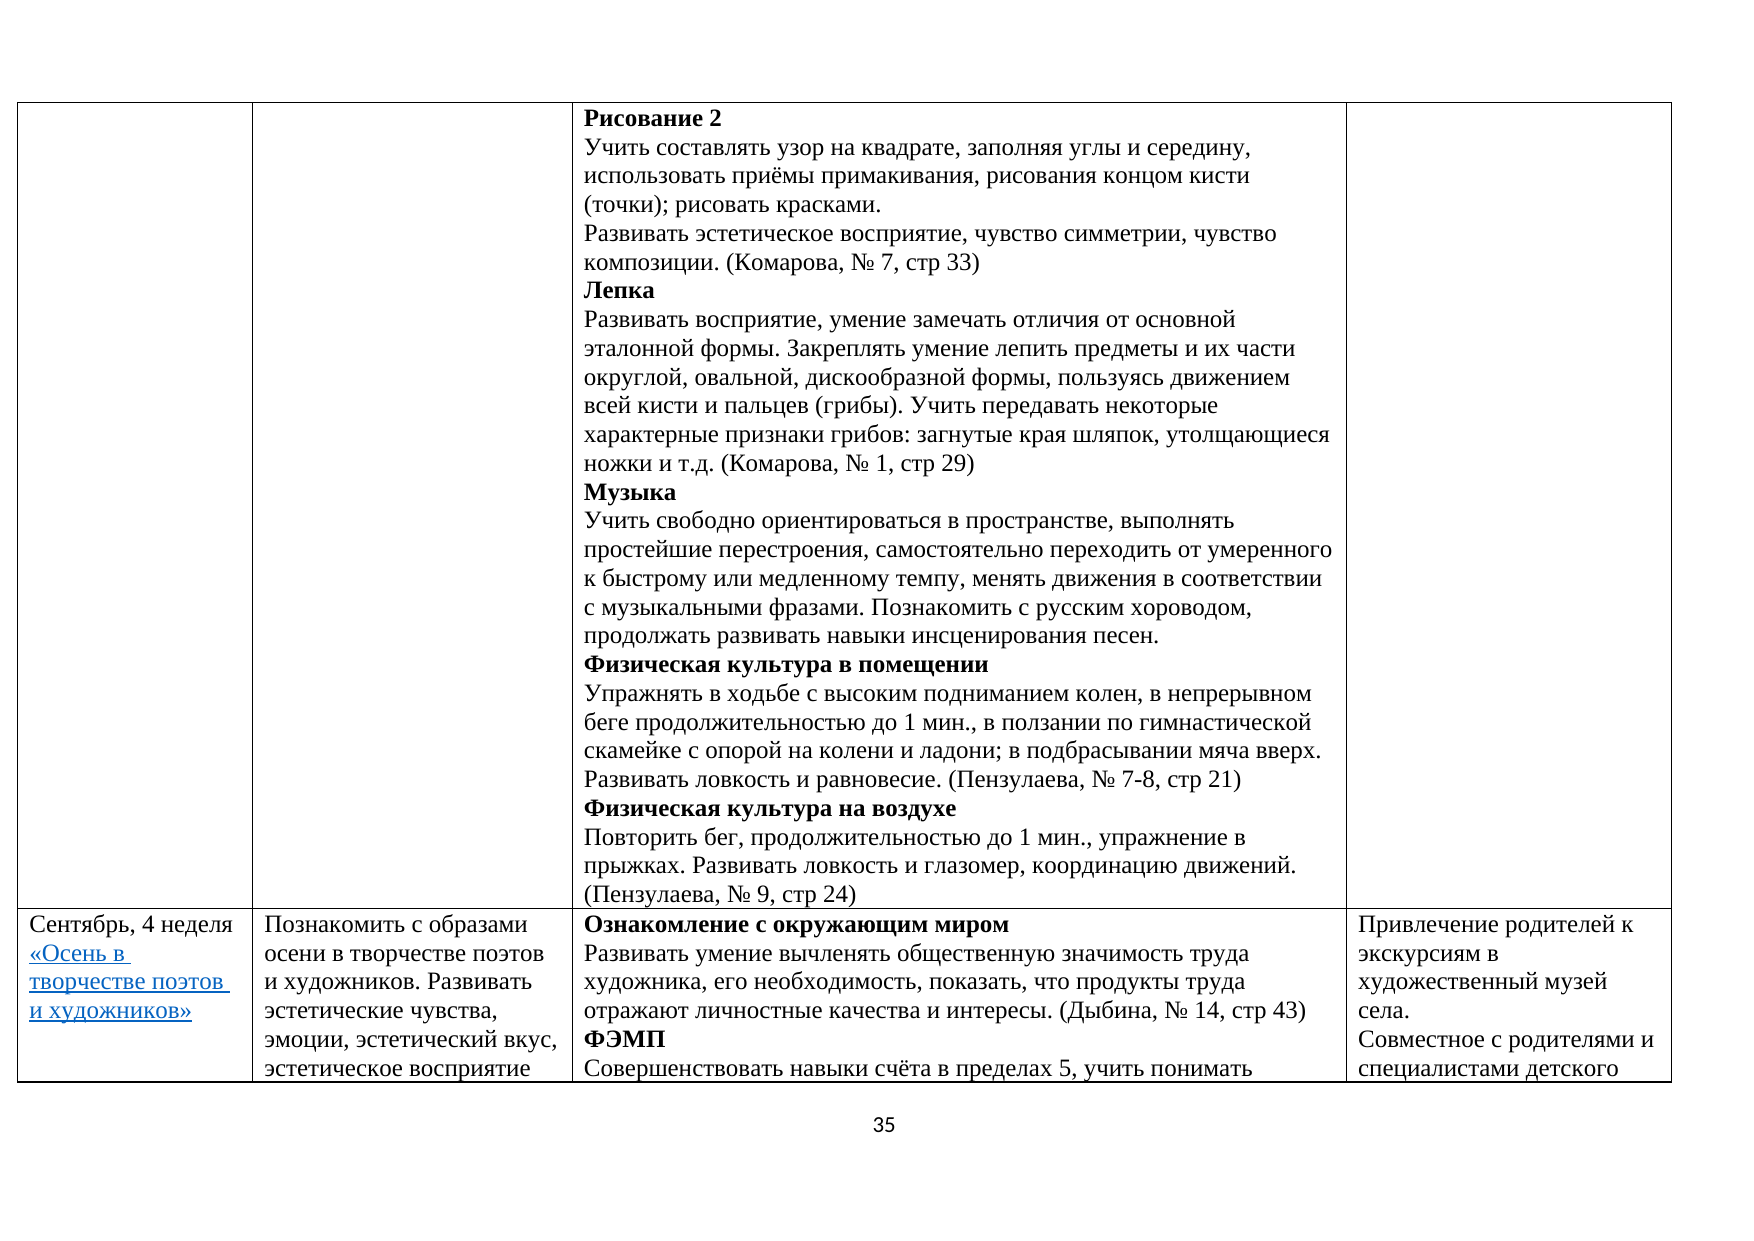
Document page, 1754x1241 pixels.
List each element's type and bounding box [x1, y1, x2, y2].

table_cell [253, 909, 572, 1081]
table_cell [18, 103, 252, 908]
table_cell [1347, 909, 1671, 1081]
table_cell [1347, 103, 1671, 908]
table_cell [18, 909, 252, 1081]
table_cell [253, 103, 572, 908]
table_cell [573, 909, 1346, 1081]
table_cell [573, 103, 1346, 908]
